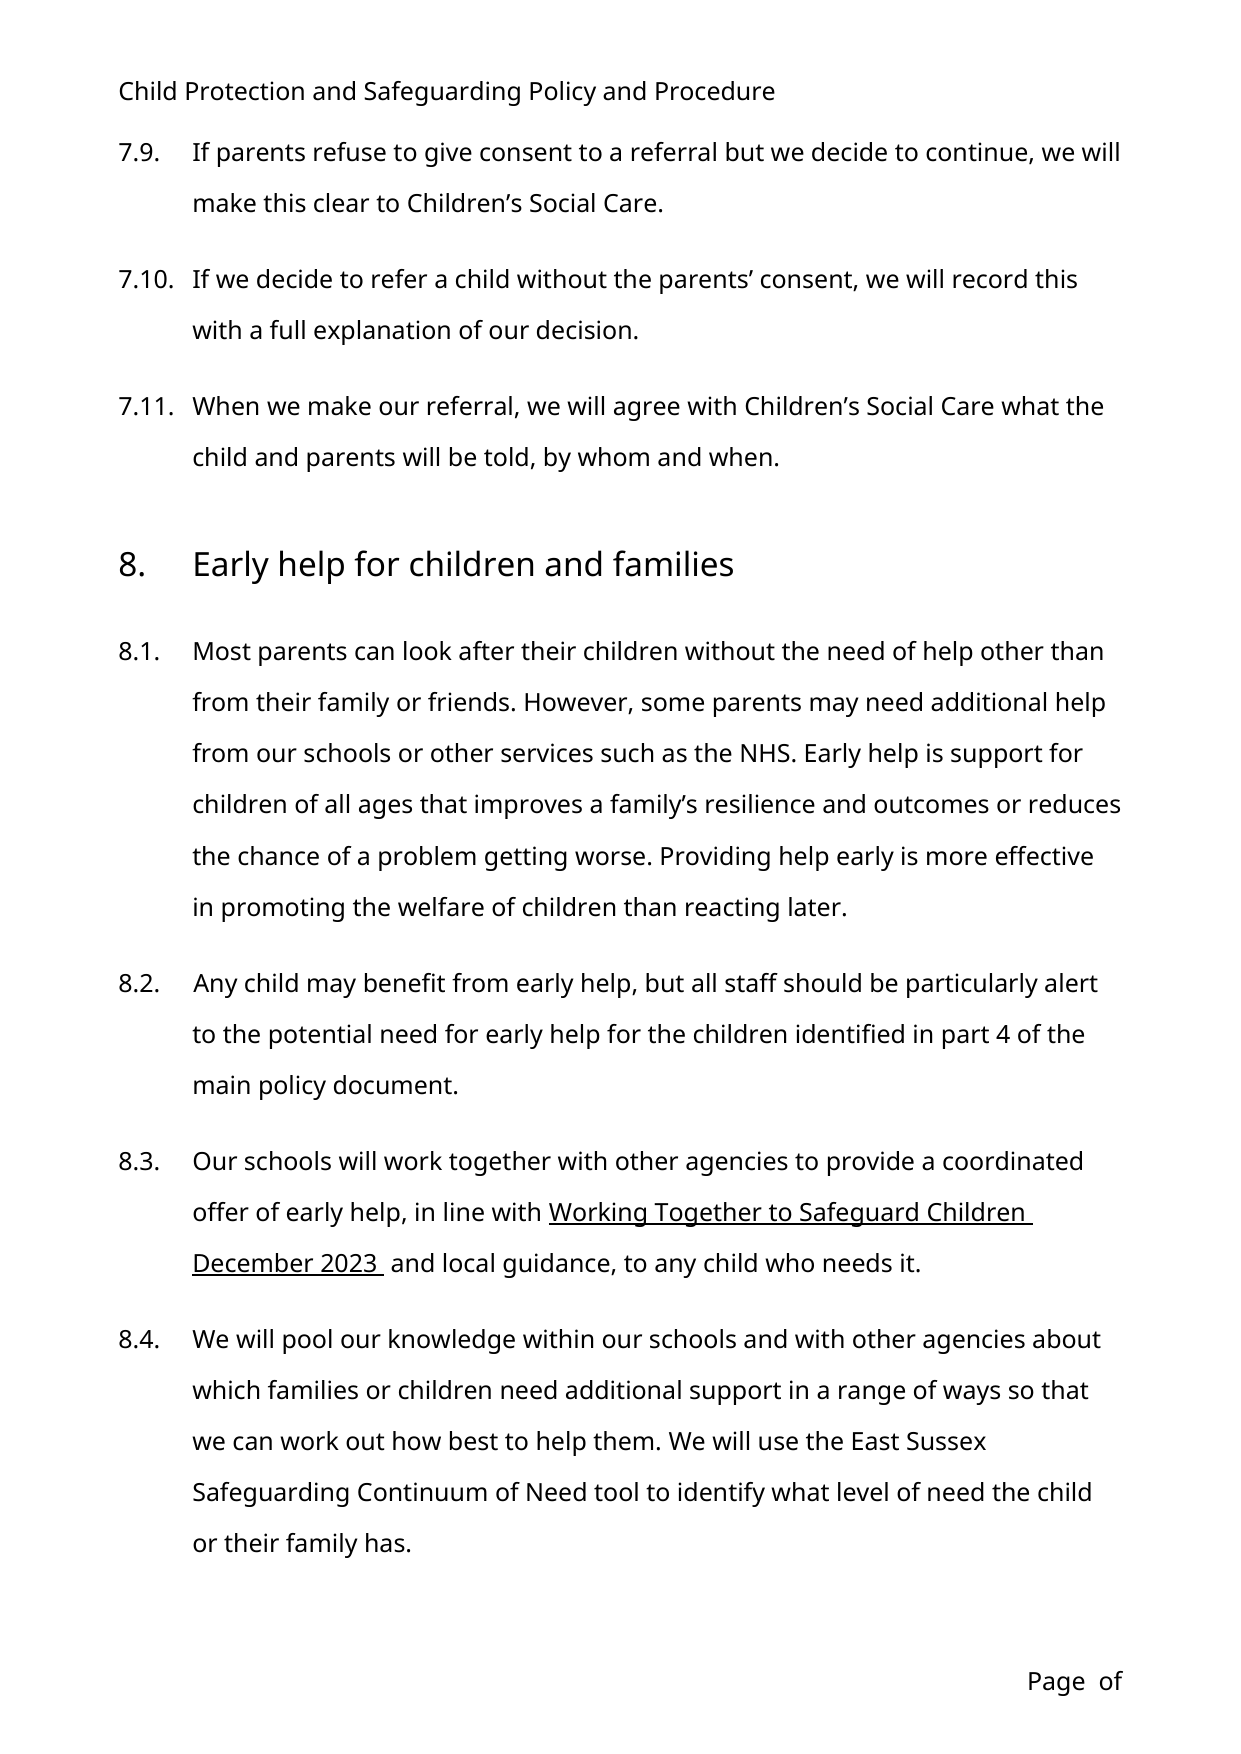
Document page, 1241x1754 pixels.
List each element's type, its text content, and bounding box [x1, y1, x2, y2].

list Our schools will work together with other agencies to provide a coordinated offer of early help, in line with Working Together to Safeguard Children December 2023 and local guidance, to any child who needs it. [118, 1143, 1122, 1279]
list Most parents can look after their children without the need of help other than from their family or friends. However, some parents may need additional help from our schools or other services such as the NHS. Early help is support for children of all ages that improves a family’s resilience and outcomes or reduces the chance of a problem getting worse. Providing help early is more effective in promoting the welfare of children than reacting later. [118, 634, 1122, 923]
list When we make our referral, we will agree with Children’s Social Care what the child and parents will be told, by whom and when. [118, 389, 1122, 474]
list Any child may benefit from early help, but all staff should be particularly alert to the potential need for early help for the children identified in part 4 of the main policy document. [118, 965, 1122, 1101]
list We will pool our knowledge within our schools and with other agencies about which families or children need additional support in a range of ways so that we can work out how best to help them. We will use the East Sussex Safeguarding Continuum of Need tool to identify what level of need the child or their family has. [118, 1322, 1122, 1560]
subtitle Early help for children and families [118, 541, 1122, 586]
list If we decide to refer a child without the parents’ consent, we will record this with a full explanation of our decision. [118, 262, 1122, 347]
list If parents refuse to give consent to a referral but we decide to continue, we will make this clear to Children’s Social Care. [118, 135, 1122, 220]
